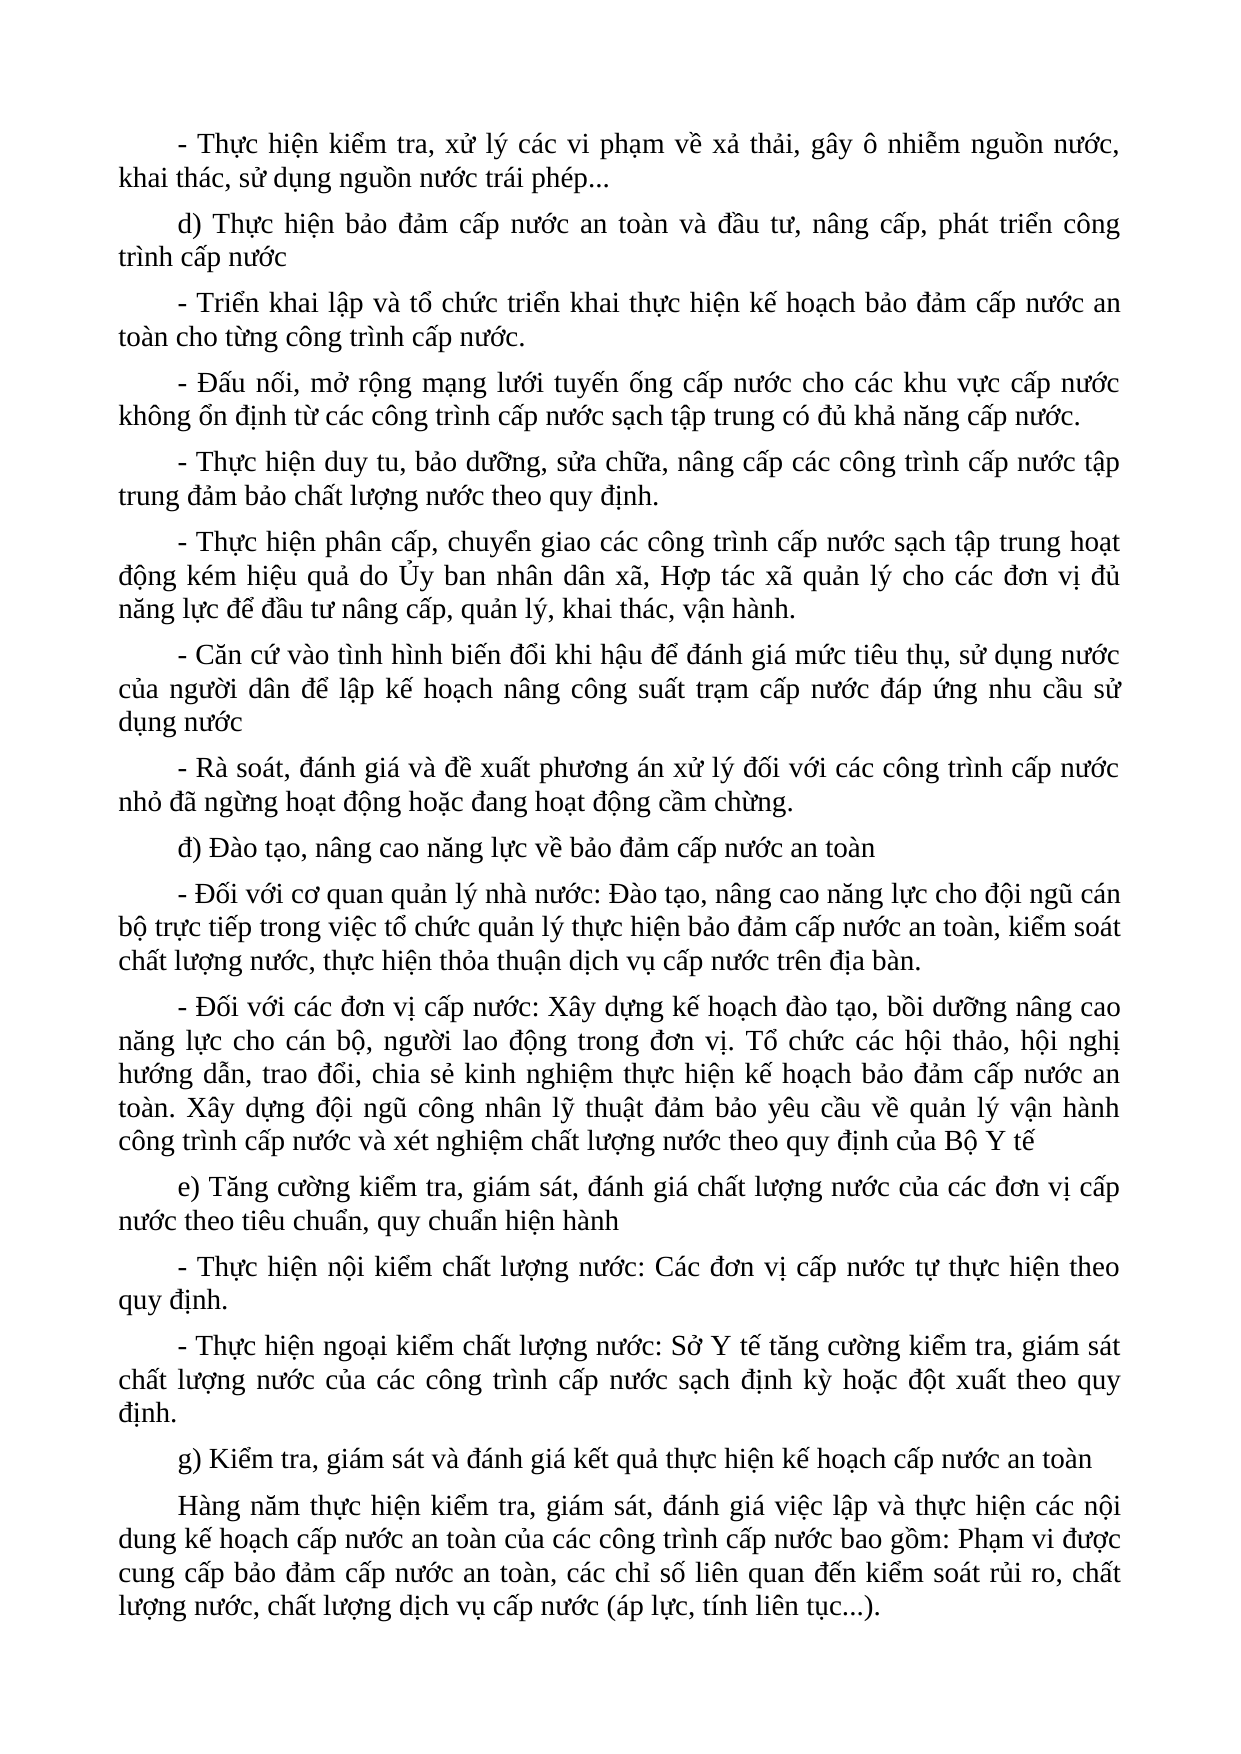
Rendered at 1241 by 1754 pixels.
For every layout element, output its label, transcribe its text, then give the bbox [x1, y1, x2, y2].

text Hàng năm thực hiện kiểm tra, giám sát, đánh giá việc lập và thực hiện các nội dung kế hoạch cấp nước an toàn của các công trình cấp nước bao gồm: Phạm vi được cung cấp bảo đảm cấp nước an toàn, các chỉ số liên quan đến kiểm soát rủi ro, chất lượng nước, chất lượng dịch vụ cấp nước (áp lực, tính liên tục...). [118, 1488, 1122, 1622]
text - Rà soát, đánh giá và đề xuất phương án xử lý đối với các công trình cấp nước nhỏ đã ngừng hoạt động hoặc đang hoạt động cầm chừng. [118, 750, 1122, 817]
text d) Thực hiện bảo đảm cấp nước an toàn và đầu tư, nâng cấp, phát triển công trình cấp nước [118, 206, 1122, 273]
text - Thực hiện kiểm tra, xử lý các vi phạm về xả thải, gây ô nhiễm nguồn nước, khai thác, sử dụng nguồn nước trái phép... [118, 126, 1122, 193]
text - Triển khai lập và tổ chức triển khai thực hiện kế hoạch bảo đảm cấp nước an toàn cho từng công trình cấp nước. [118, 285, 1122, 352]
text - Căn cứ vào tình hình biến đổi khi hậu để đánh giá mức tiêu thụ, sử dụng nước của người dân để lập kế hoạch nâng công suất trạm cấp nước đáp ứng nhu cầu sử dụng nước [118, 637, 1122, 738]
text - Thực hiện ngoại kiểm chất lượng nước: Sở Y tế tăng cường kiểm tra, giám sát chất lượng nước của các công trình cấp nước sạch định kỳ hoặc đột xuất theo quy định. [118, 1328, 1122, 1429]
text e) Tăng cường kiểm tra, giám sát, đánh giá chất lượng nước của các đơn vị cấp nước theo tiêu chuẩn, quy chuẩn hiện hành [118, 1169, 1122, 1236]
text - Thực hiện nội kiểm chất lượng nước: Các đơn vị cấp nước tự thực hiện theo quy định. [118, 1249, 1122, 1316]
text - Đối với cơ quan quản lý nhà nước: Đào tạo, nâng cao năng lực cho đội ngũ cán bộ trực tiếp trong việc tổ chức quản lý thực hiện bảo đảm cấp nước an toàn, kiểm soát chất lượng nước, thực hiện thỏa thuận dịch vụ cấp nước trên địa bàn. [118, 876, 1122, 977]
text - Đối với các đơn vị cấp nước: Xây dựng kế hoạch đào tạo, bồi dưỡng nâng cao năng lực cho cán bộ, người lao động trong đơn vị. Tổ chức các hội thảo, hội nghị hướng dẫn, trao đổi, chia sẻ kinh nghiệm thực hiện kế hoạch bảo đảm cấp nước an toàn. Xây dựng đội ngũ công nhân lỹ thuật đảm bảo yêu cầu về quản lý vận hành công trình cấp nước và xét nghiệm chất lượng nước theo quy định của Bộ Y tế [118, 989, 1122, 1157]
text - Thực hiện phân cấp, chuyển giao các công trình cấp nước sạch tập trung hoạt động kém hiệu quả do Ủy ban nhân dân xã, Hợp tác xã quản lý cho các đơn vị đủ năng lực để đầu tư nâng cấp, quản lý, khai thác, vận hành. [118, 524, 1122, 625]
text - Đấu nối, mở rộng mạng lưới tuyến ống cấp nước cho các khu vực cấp nước không ổn định từ các công trình cấp nước sạch tập trung có đủ khả năng cấp nước. [118, 365, 1122, 432]
text g) Kiểm tra, giám sát và đánh giá kết quả thực hiện kế hoạch cấp nước an toàn [118, 1442, 1122, 1475]
text đ) Đào tạo, nâng cao năng lực về bảo đảm cấp nước an toàn [118, 830, 1122, 863]
text - Thực hiện duy tu, bảo dưỡng, sửa chữa, nâng cấp các công trình cấp nước tập trung đảm bảo chất lượng nước theo quy định. [118, 444, 1122, 512]
